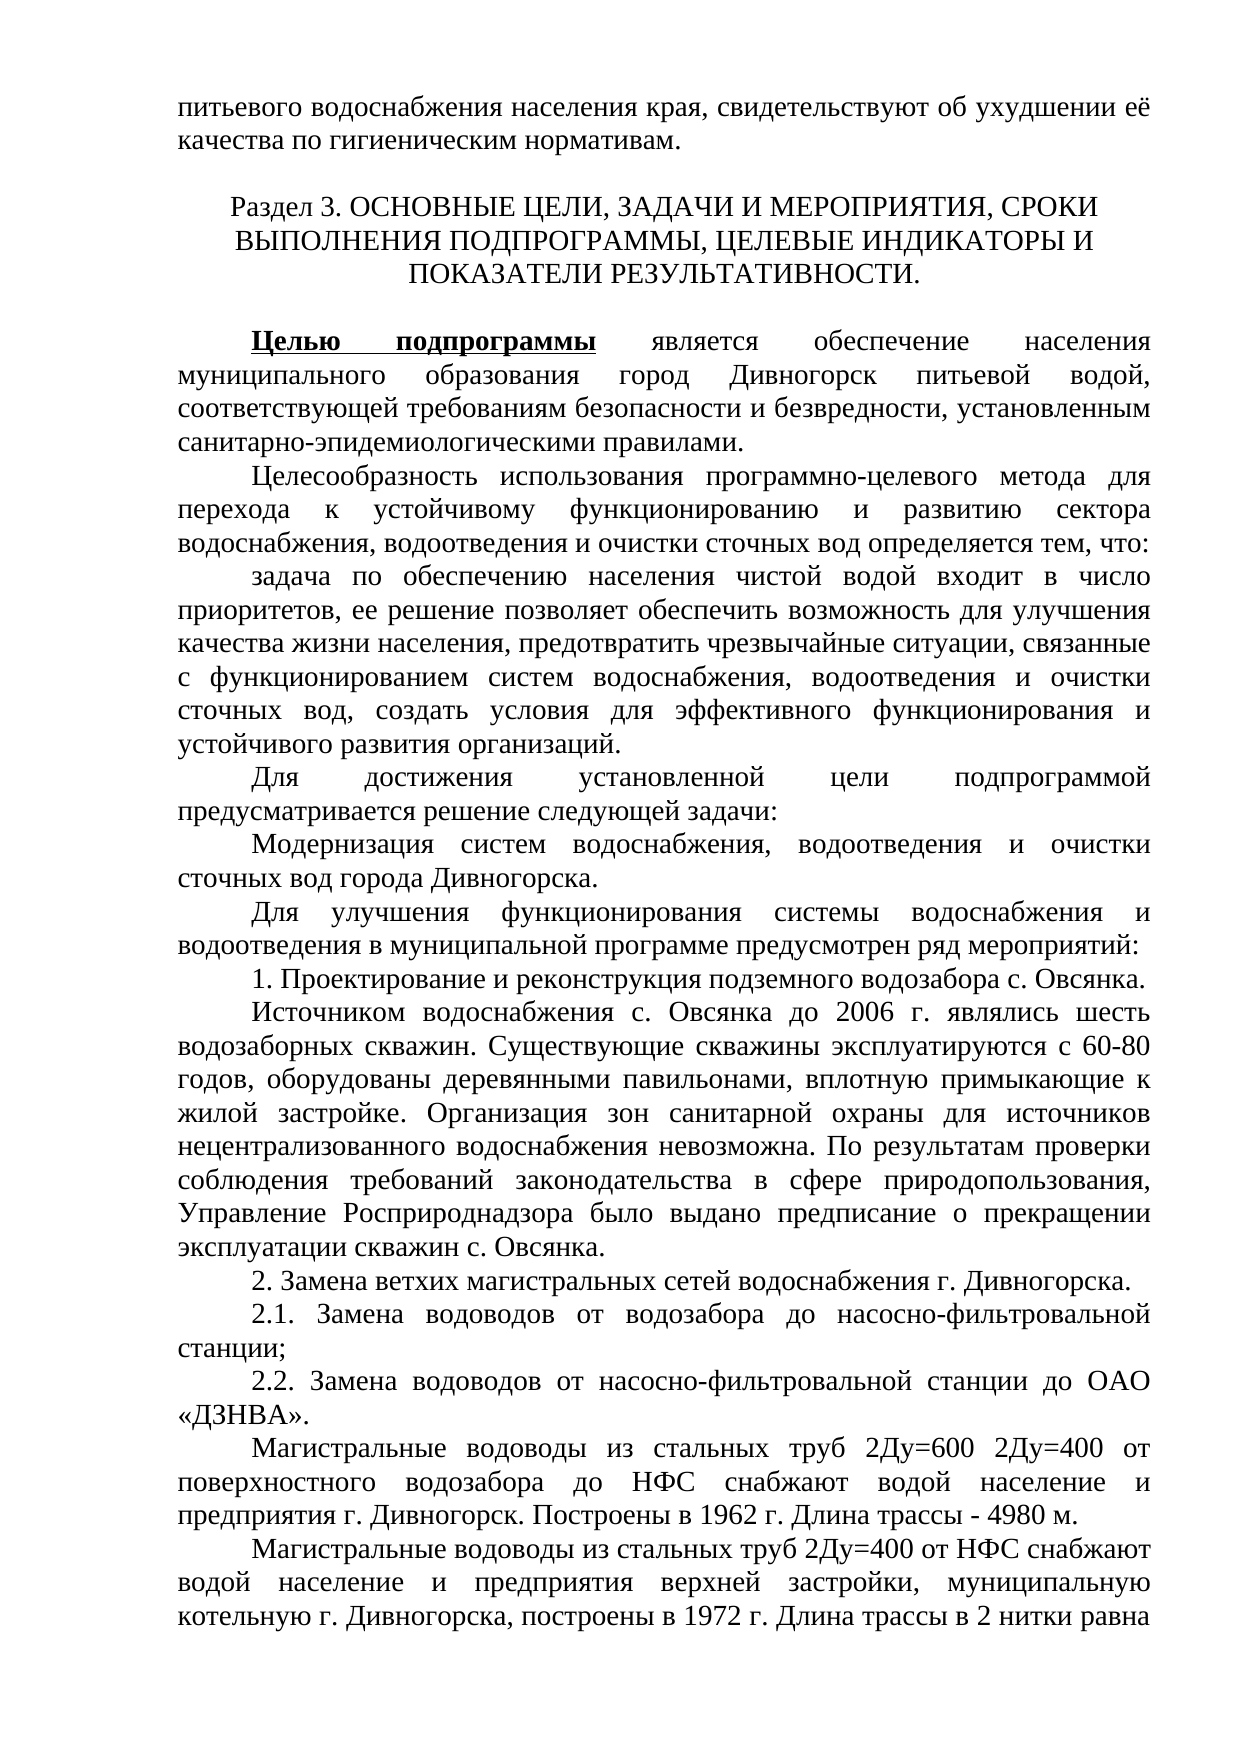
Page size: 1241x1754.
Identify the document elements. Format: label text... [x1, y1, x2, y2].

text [177, 1531, 1152, 1632]
text 2. Замена ветхих магистральных сетей водоснабжения г. Дивногорска. [177, 1263, 1152, 1296]
text 1. Проектирование и реконструкция подземного водозабора с. Овсянка. [177, 961, 1152, 994]
text Модернизация систем водоснабжения, водоотведения и очистки сточных вод города Дивногорска. [177, 827, 1152, 894]
text Целью подпрограммы является обеспечение населения муниципального образования город Дивногорск питьевой водой, соответствующей требованиям безопасности и безвредности, установленным санитарно-эпидемиологическими правилами. [177, 323, 1152, 458]
text задача по обеспечению населения чистой водой входит в число приоритетов, ее решение позволяет обеспечить возможность для улучшения качества жизни населения, предотвратить чрезвычайные ситуации, связанные с функционированием систем водоснабжения, водоотведения и очистки сточных вод, создать условия для эффективного функционирования и устойчивого развития организаций. [177, 558, 1152, 759]
text Целесообразность использования программно-целевого метода для перехода к устойчивому функционированию и развитию сектора водоснабжения, водоотведения и очистки сточных вод определяется тем, что: [177, 458, 1152, 558]
text Раздел 3. ОСНОВНЫЕ ЦЕЛИ, ЗАДАЧИ И МЕРОПРИЯТИЯ, СРОКИ ВЫПОЛНЕНИЯ ПОДПРОГРАММЫ, ЦЕЛЕВЫЕ ИНДИКАТОРЫ И ПОКАЗАТЕЛИ РЕЗУЛЬТАТИВНОСТИ. [177, 189, 1152, 290]
text Для достижения установленной цели подпрограммой предусматривается решение следующей задачи: [177, 759, 1152, 827]
text Магистральные водоводы из стальных труб 2Ду=600 2Ду=400 от поверхностного водозабора до НФС снабжают водой население и предприятия г. Дивногорск. Построены в 1962 г. Длина трассы - 4980 м. [177, 1430, 1152, 1531]
text Для улучшения функционирования системы водоснабжения и водоотведения в муниципальной программе предусмотрен ряд мероприятий: [177, 894, 1152, 961]
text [177, 89, 1152, 156]
text 2.2. Замена водоводов от насосно-фильтровальной станции до ОАО «ДЗНВА». [177, 1363, 1152, 1430]
text Источником водоснабжения с. Овсянка до 2006 г. являлись шесть водозаборных скважин. Существующие скважины эксплуатируются с 60-80 годов, оборудованы деревянными павильонами, вплотную примыкающие к жилой застройке. Организация зон санитарной охраны для источников нецентрализованного водоснабжения невозможна. По результатам проверки соблюдения требований законодательства в сфере природопользования, Управление Росприроднадзора было выдано предписание о прекращении эксплуатации скважин с. Овсянка. [177, 994, 1152, 1263]
text 2.1. Замена водоводов от водозабора до насосно-фильтровальной станции; [177, 1296, 1152, 1363]
